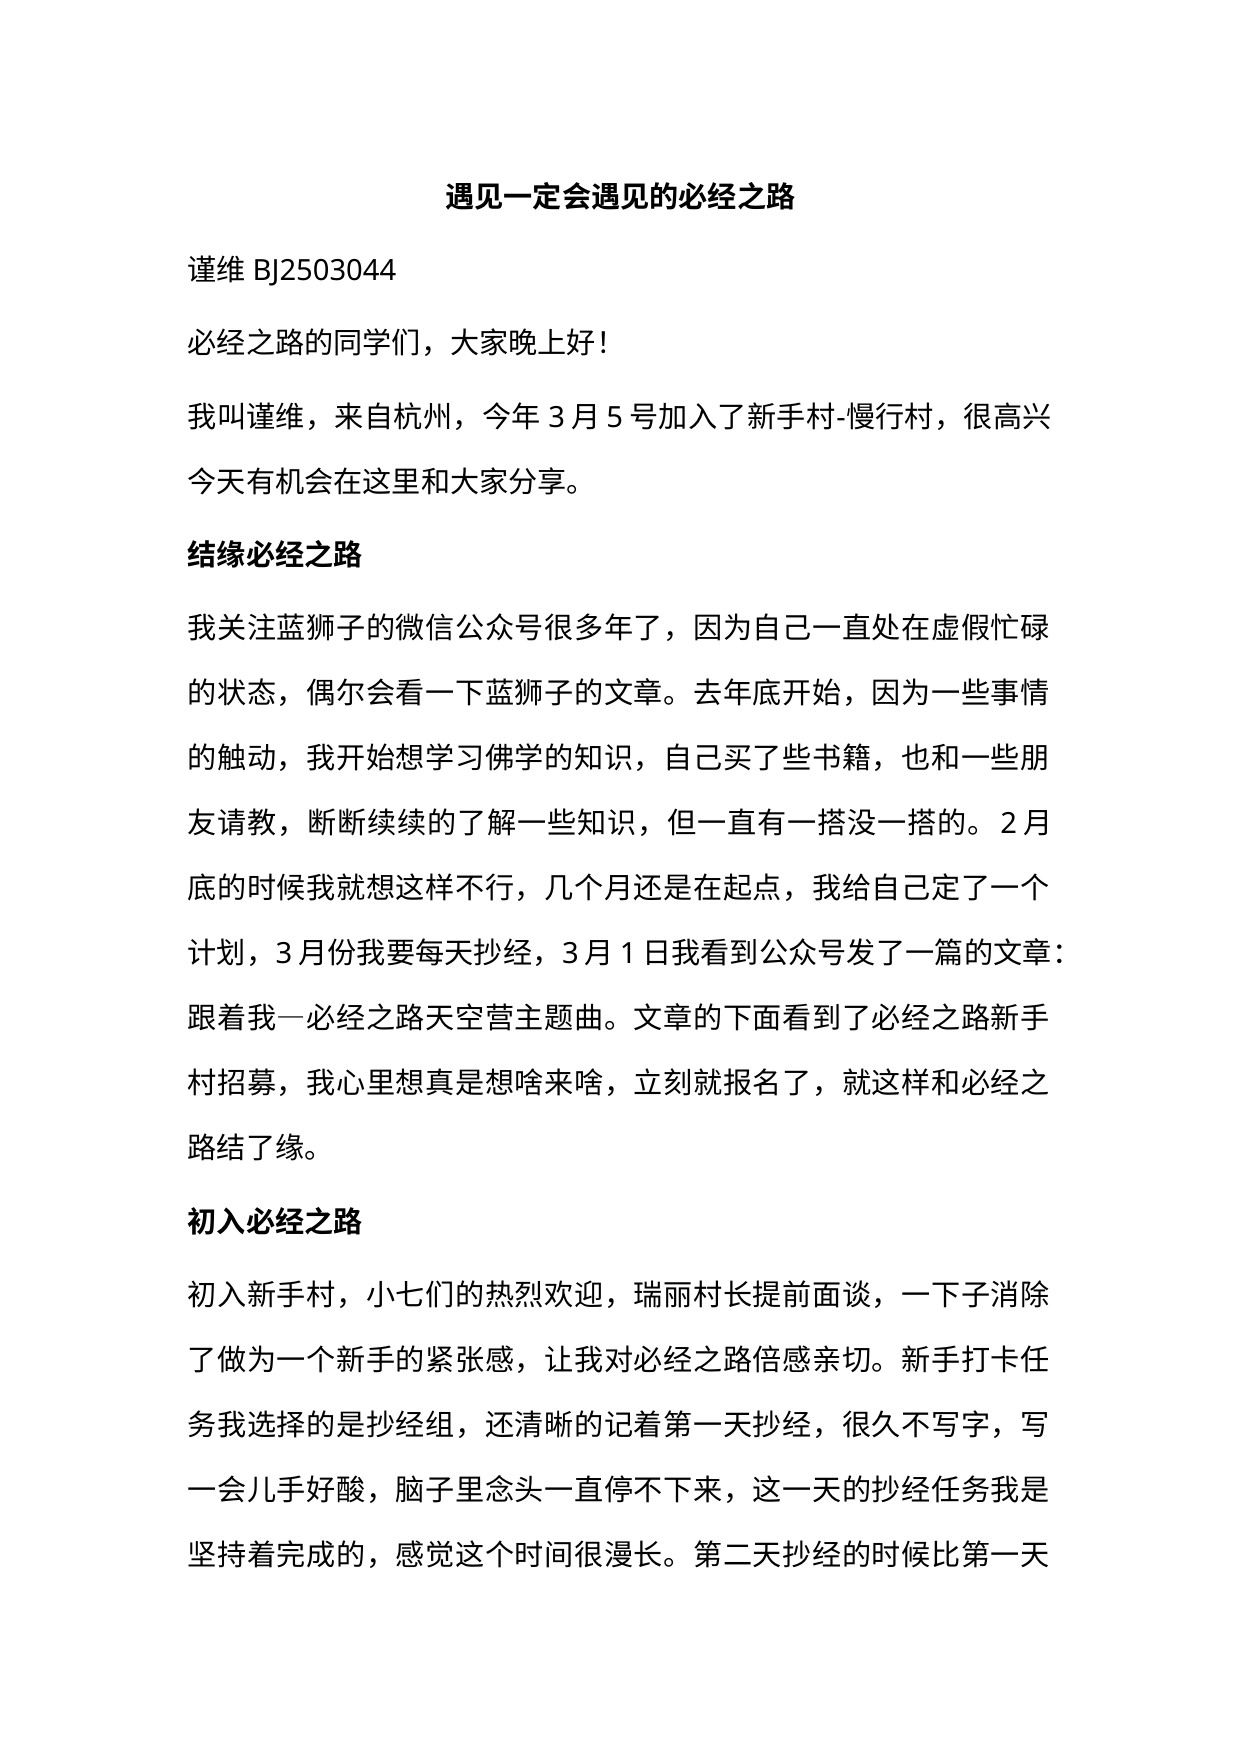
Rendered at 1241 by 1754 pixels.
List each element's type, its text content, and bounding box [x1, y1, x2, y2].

text 结缘必经之路 [187, 520, 1053, 585]
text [187, 1260, 1053, 1585]
text 我叫谨维，来自杭州，今年3月5号加入了新手村-慢行村，很高兴今天有机会在这里和大家分享。 [187, 382, 1053, 512]
text 初入必经之路 [187, 1187, 1053, 1252]
text 遇见一定会遇见的必经之路 [187, 162, 1053, 227]
text 谨维 BJ2503044 [187, 235, 1053, 300]
text 我关注蓝狮子的微信公众号很多年了，因为自己一直处在虚假忙碌的状态，偶尔会看一下蓝狮子的文章。去年底开始，因为一些事情的触动，我开始想学习佛学的知识，自己买了些书籍，也和一些朋友请教，断断续续的了解一些知识，但一直有一搭没一搭的。2月底的时候我就想这样不行，几个月还是在起点，我给自己定了一个计划，3月份我要每天抄经，3月1日我看到公众号发了一篇的文章：跟着我—必经之路天空营主题曲。文章的下面看到了必经之路新手村招募，我心里想真是想啥来啥，立刻就报名了，就这样和必经之路结了缘。 [187, 594, 1053, 1179]
text 必经之路的同学们，大家晚上好！ [187, 309, 1053, 374]
